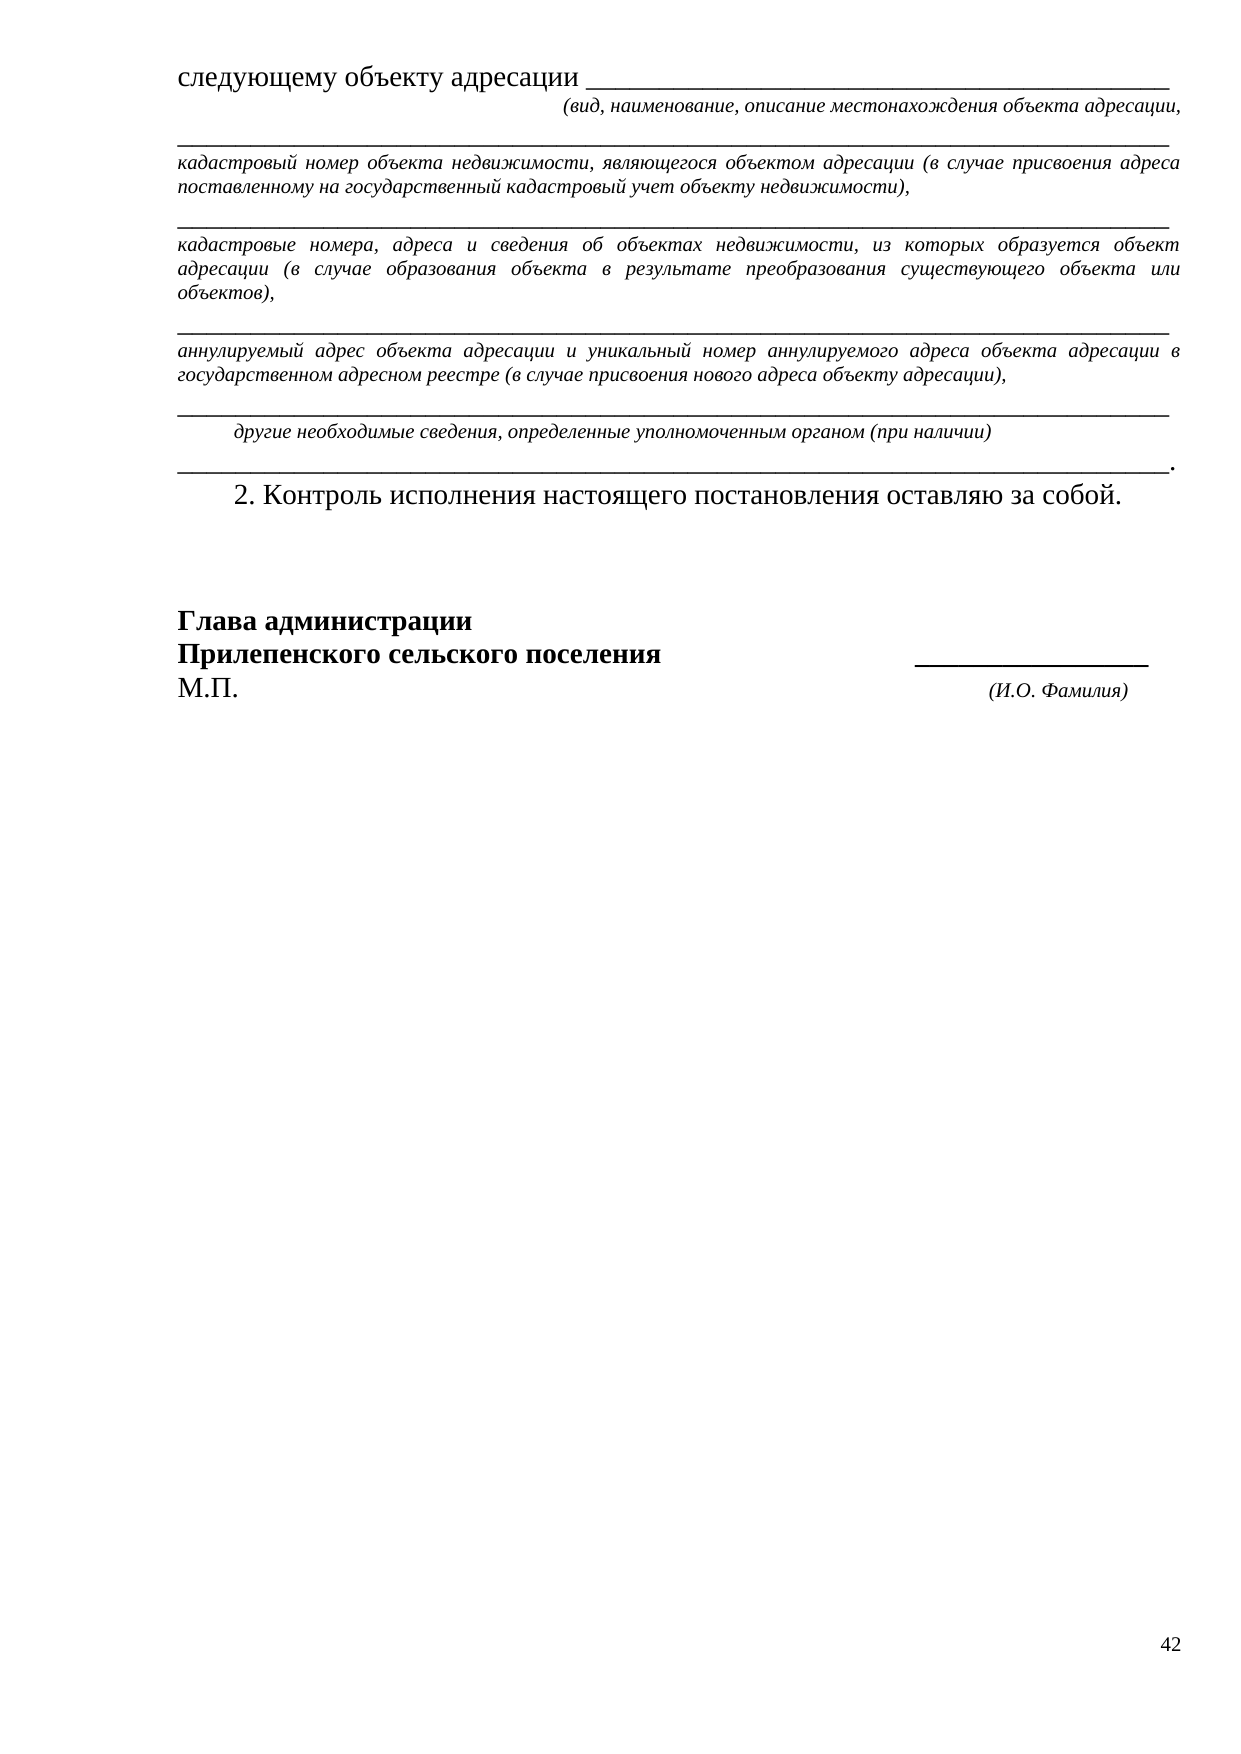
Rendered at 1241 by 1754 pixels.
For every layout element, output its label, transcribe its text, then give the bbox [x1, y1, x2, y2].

text аннулируемый адрес объекта адресации и уникальный номер аннулируемого адреса объекта адресации в государственном адресном реестре (в случае присвоения нового адреса объекту адресации), [177, 338, 1181, 386]
text ____________________________________________________________________ [177, 117, 1181, 150]
text кадастровые номера, адреса и сведения об объектах недвижимости, из которых образуется объект адресации (в случае образования объекта в результате преобразования существующего объекта или объектов), [177, 232, 1181, 304]
text Глава администрации [177, 603, 1181, 636]
text другие необходимые сведения, определенные уполномоченным органом (при наличии) [177, 419, 1181, 443]
text ____________________________________________________________________. [177, 443, 1181, 477]
text ____________________________________________________________________ [177, 198, 1181, 232]
text Прилепенского сельского поселения ________________ [177, 636, 1181, 670]
text кадастровый номер объекта недвижимости, являющегося объектом адресации (в случае присвоения адреса поставленному на государственный кадастровый учет объекту недвижимости), [177, 150, 1181, 198]
text ____________________________________________________________________ [177, 304, 1181, 338]
text 2. Контроль исполнения настоящего постановления оставляю за собой. [177, 477, 1181, 510]
text ____________________________________________________________________ [177, 386, 1181, 419]
text следующему объекту адресации ________________________________________ [177, 59, 1181, 93]
text (вид, наименование, описание местонахождения объекта адресации, [177, 93, 1181, 117]
text М.П. (И.О. Фамилия) [177, 670, 1181, 703]
